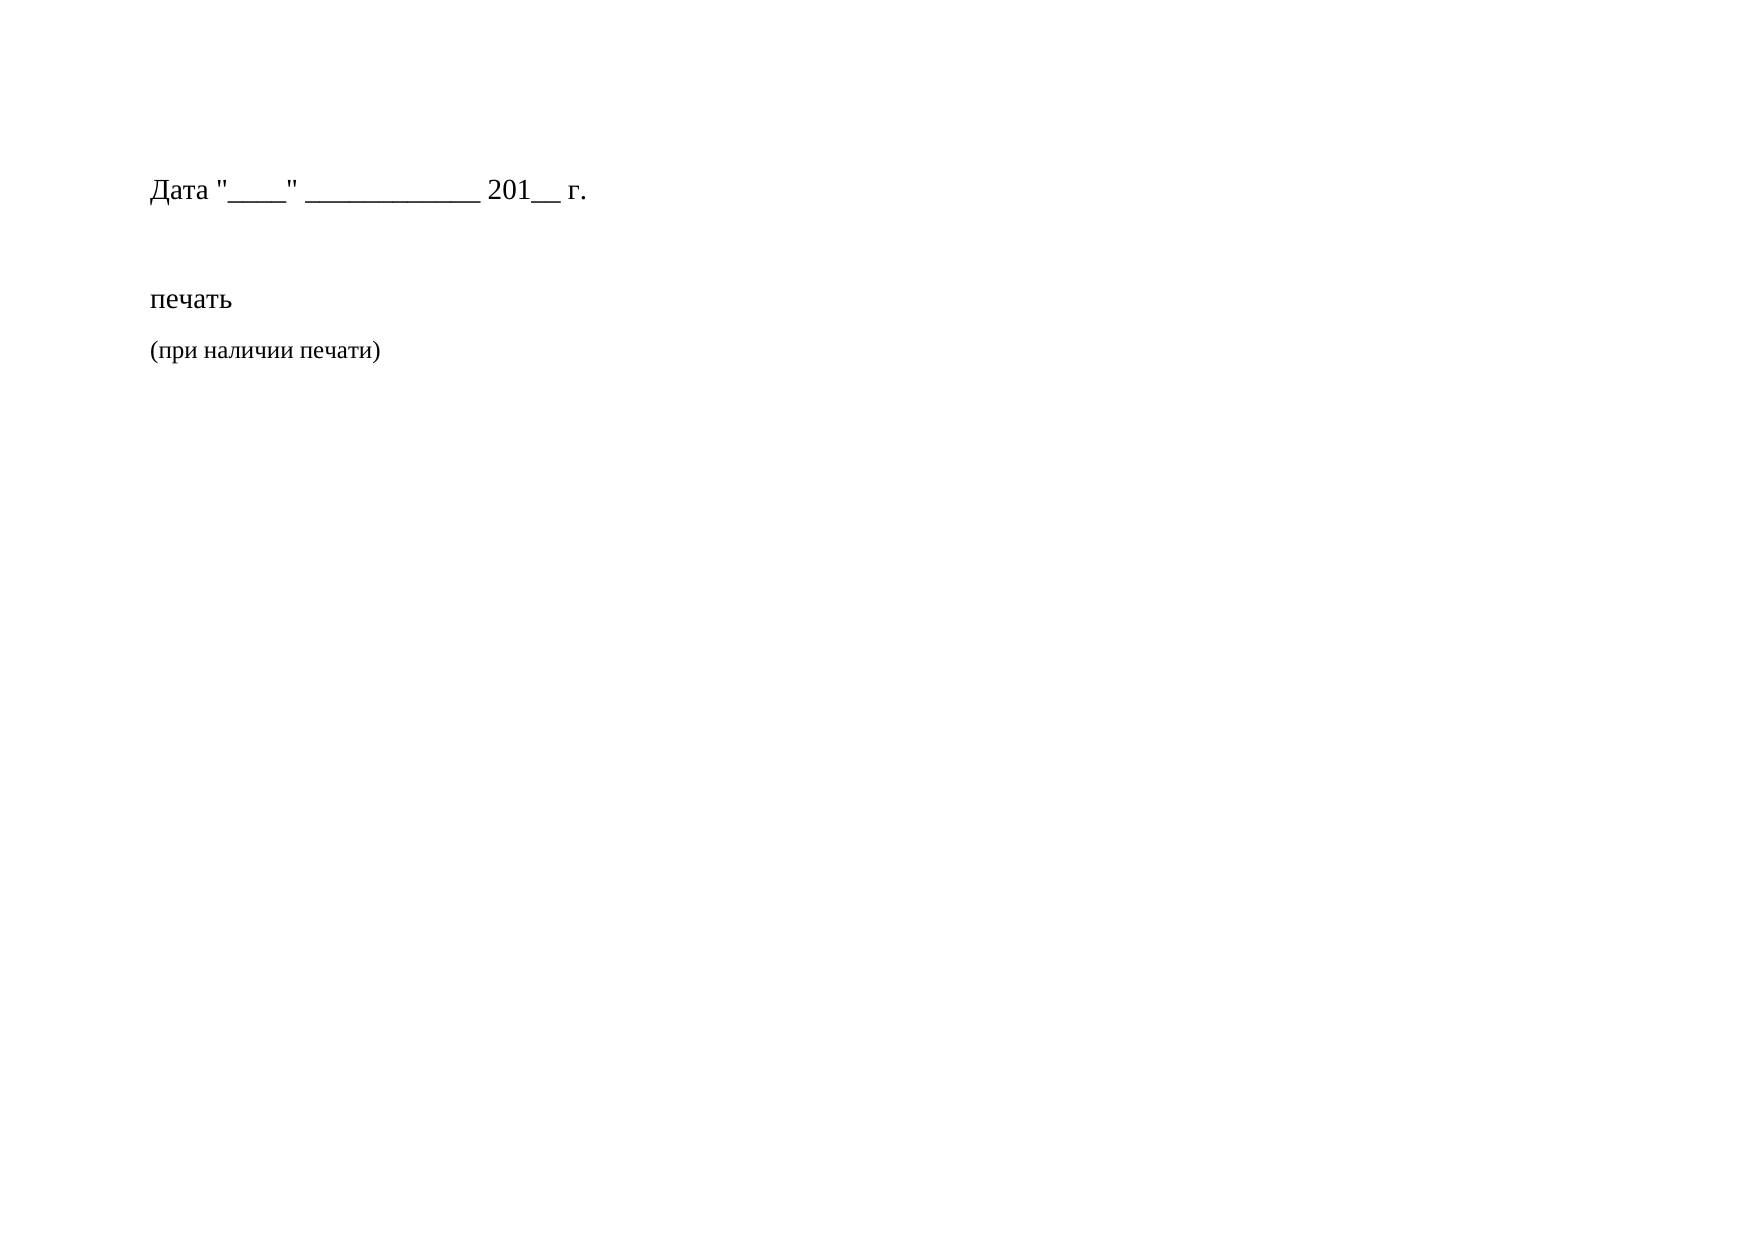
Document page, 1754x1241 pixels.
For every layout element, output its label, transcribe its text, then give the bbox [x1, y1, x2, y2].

text Дата "____" ____________ 201__ г. [150, 172, 1604, 206]
text печать [150, 281, 1604, 315]
text (при наличии печати) [150, 336, 1604, 364]
